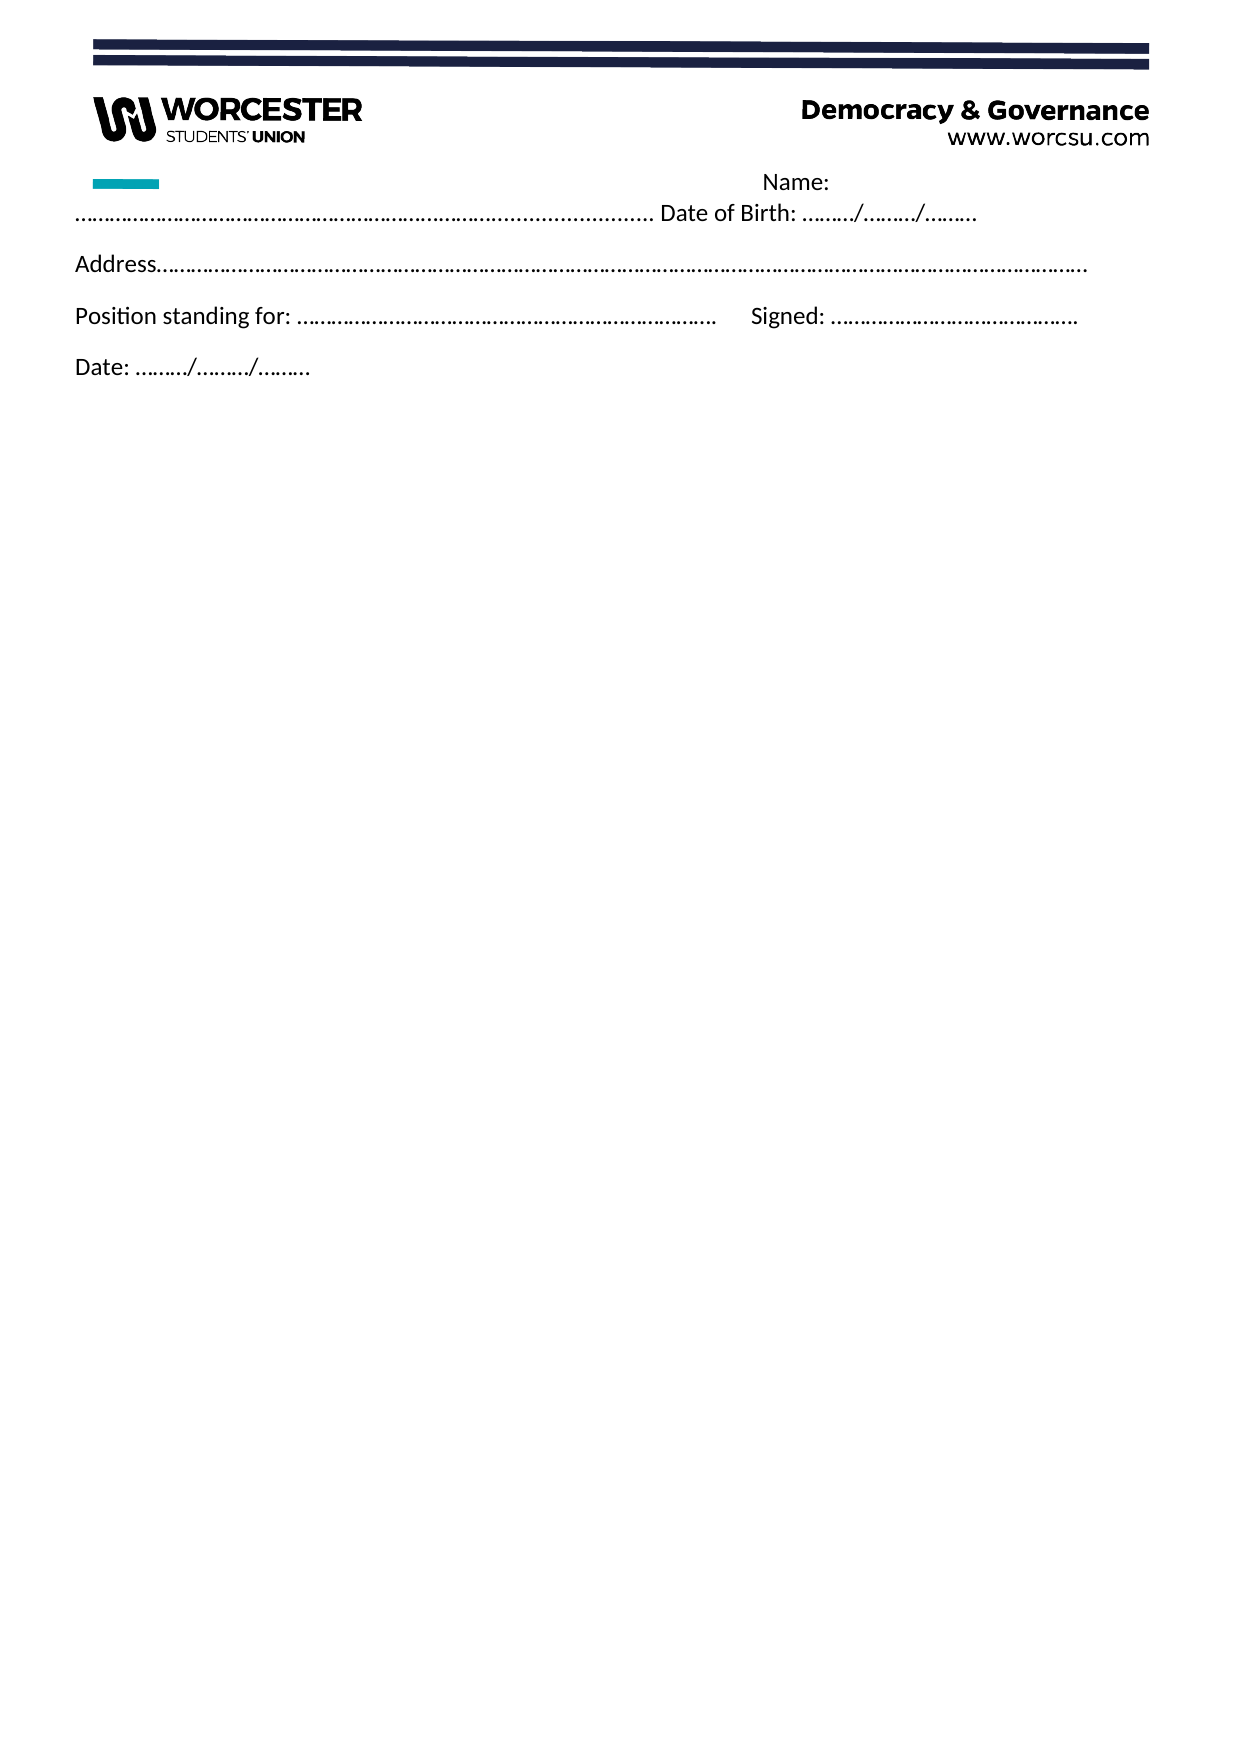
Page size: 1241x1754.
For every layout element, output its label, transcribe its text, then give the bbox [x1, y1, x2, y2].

picture [83, 29, 1159, 191]
text Name: ……………………………………………………...……….......................... Date of Birth: ………/………/……… [75, 75, 1165, 228]
text Date: ………/………/……… [75, 351, 1165, 382]
text Position standing for: ………………………………………………………………. Signed: ……………………………………. [75, 300, 1165, 330]
text Address……………………………………………………………………………………………………………………………………………… [75, 248, 1165, 279]
